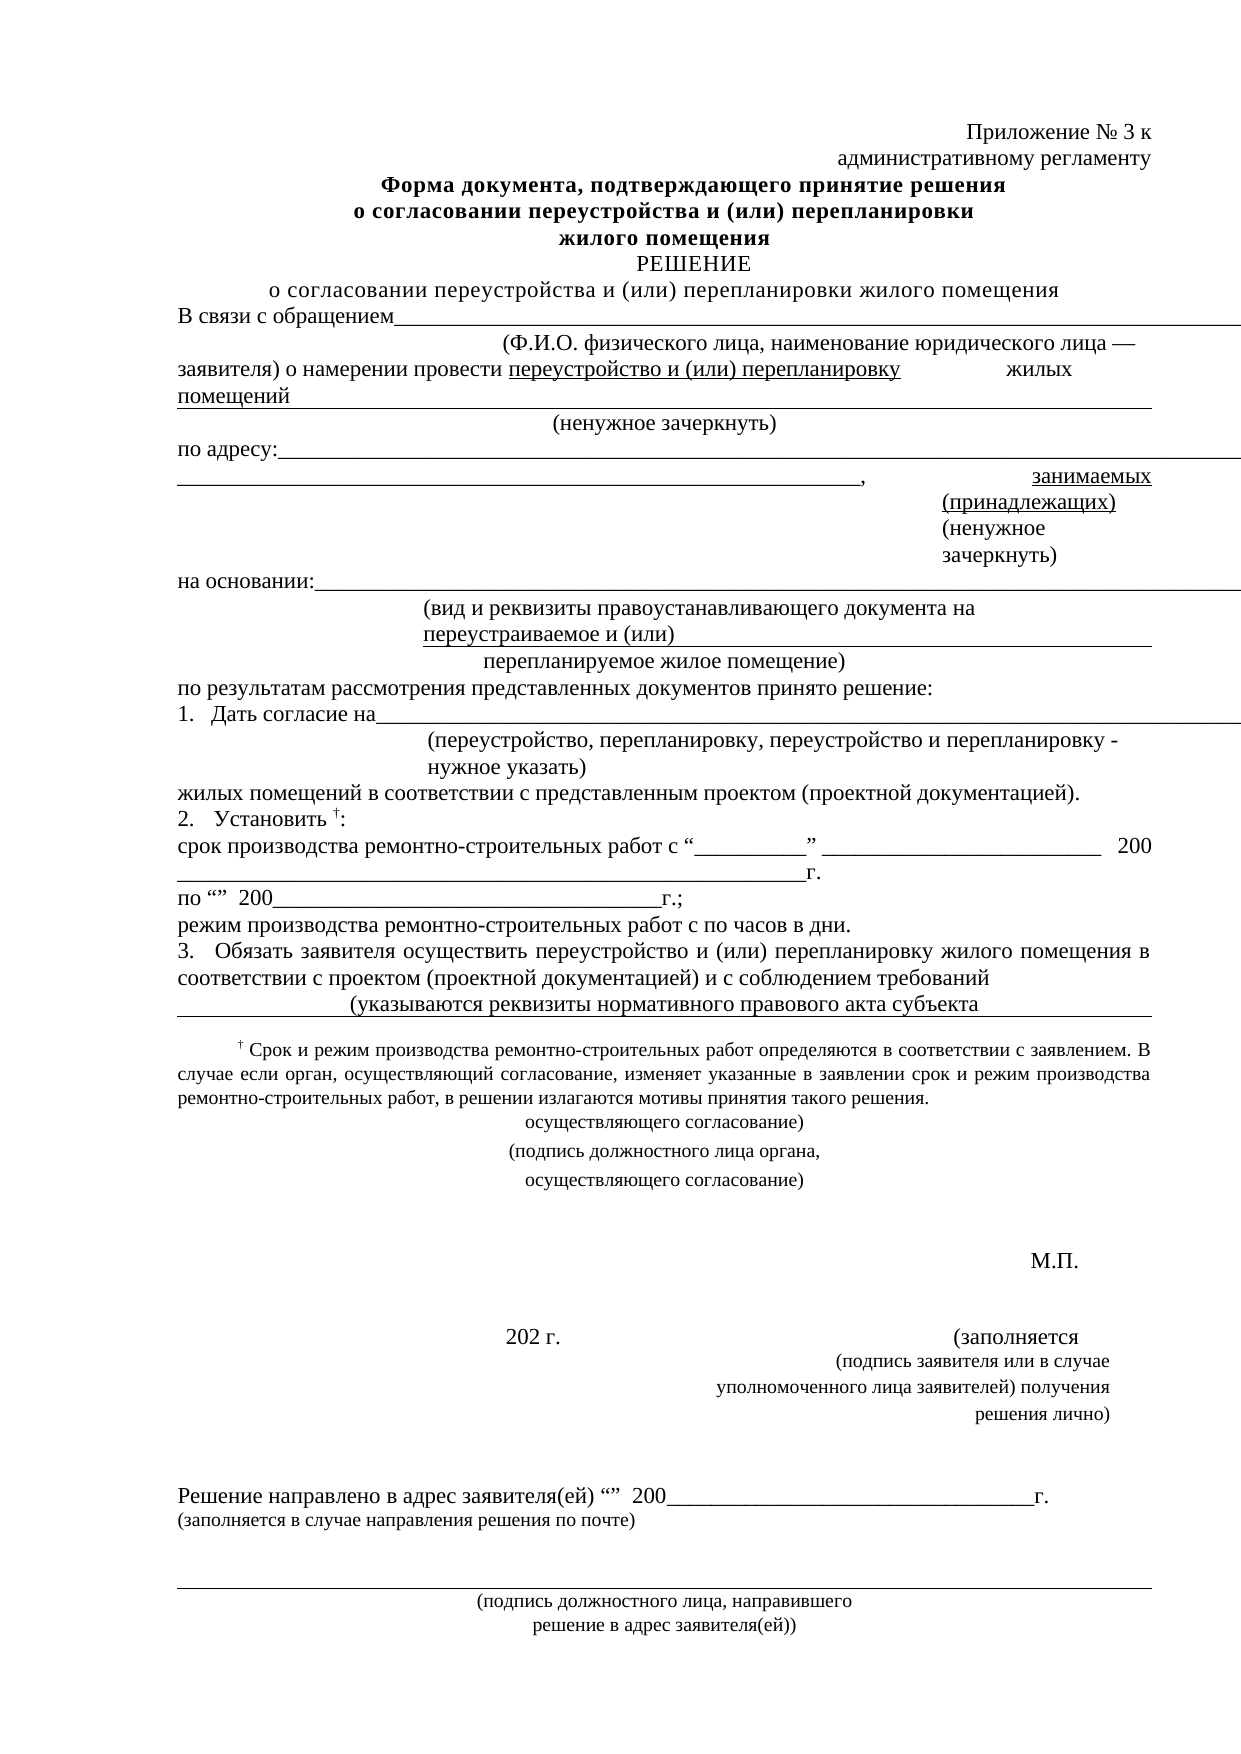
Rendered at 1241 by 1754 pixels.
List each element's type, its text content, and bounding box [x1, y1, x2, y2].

text по адресу: [177, 435, 1152, 462]
text перепланируемое жилое помещение) [177, 647, 1152, 674]
text (переустройство, перепланировку, переустройство и перепланировку - нужное указать) [427, 726, 1152, 779]
text Форма документа, подтверждающего принятие решения о согласовании переустройства и (или) перепланировки жилого помещения [177, 171, 1152, 250]
list Обязать заявителя осуществить переустройство и (или) перепланировку жилого помещения в соответствии с проектом (проектной документацией) и с соблюдением требований [177, 937, 1152, 990]
text РЕШЕНИЕ о согласовании переустройства и (или) перепланировки жилого помещения [177, 250, 1152, 303]
list Установить : [177, 805, 1152, 832]
text жилых помещений в соответствии с представленным проектом (проектной документацией). [177, 779, 1152, 805]
text (вид и реквизиты правоустанавливающего документа на переустраиваемое и (или) [423, 593, 1152, 646]
text (ненужное зачеркнуть) [177, 409, 1152, 435]
text по “” 200 г.; [177, 884, 1152, 911]
text В связи с обращением [177, 303, 1152, 329]
text по результатам рассмотрения представленных документов принято решение: [177, 674, 1152, 700]
text Приложение № 3 к административному регламенту [775, 118, 1152, 171]
text (Ф.И.О. физического лица, наименование юридического лица — заявителя) о намерении провести переустройство и (или) перепланировку жилых помещений [177, 329, 1152, 408]
list Дать согласие на [177, 700, 1152, 726]
text на основании: [177, 567, 1152, 593]
text режим производства ремонтно-строительных работ с по часов в дни. [177, 911, 1152, 937]
text , занимаемых (принадлежащих) (ненужное зачеркнуть) [177, 462, 1152, 567]
text (указываются реквизиты нормативного правового акта субъекта [177, 990, 1152, 1016]
text срок производства ремонтно-строительных работ с “ ” 200 г. [177, 832, 1152, 884]
